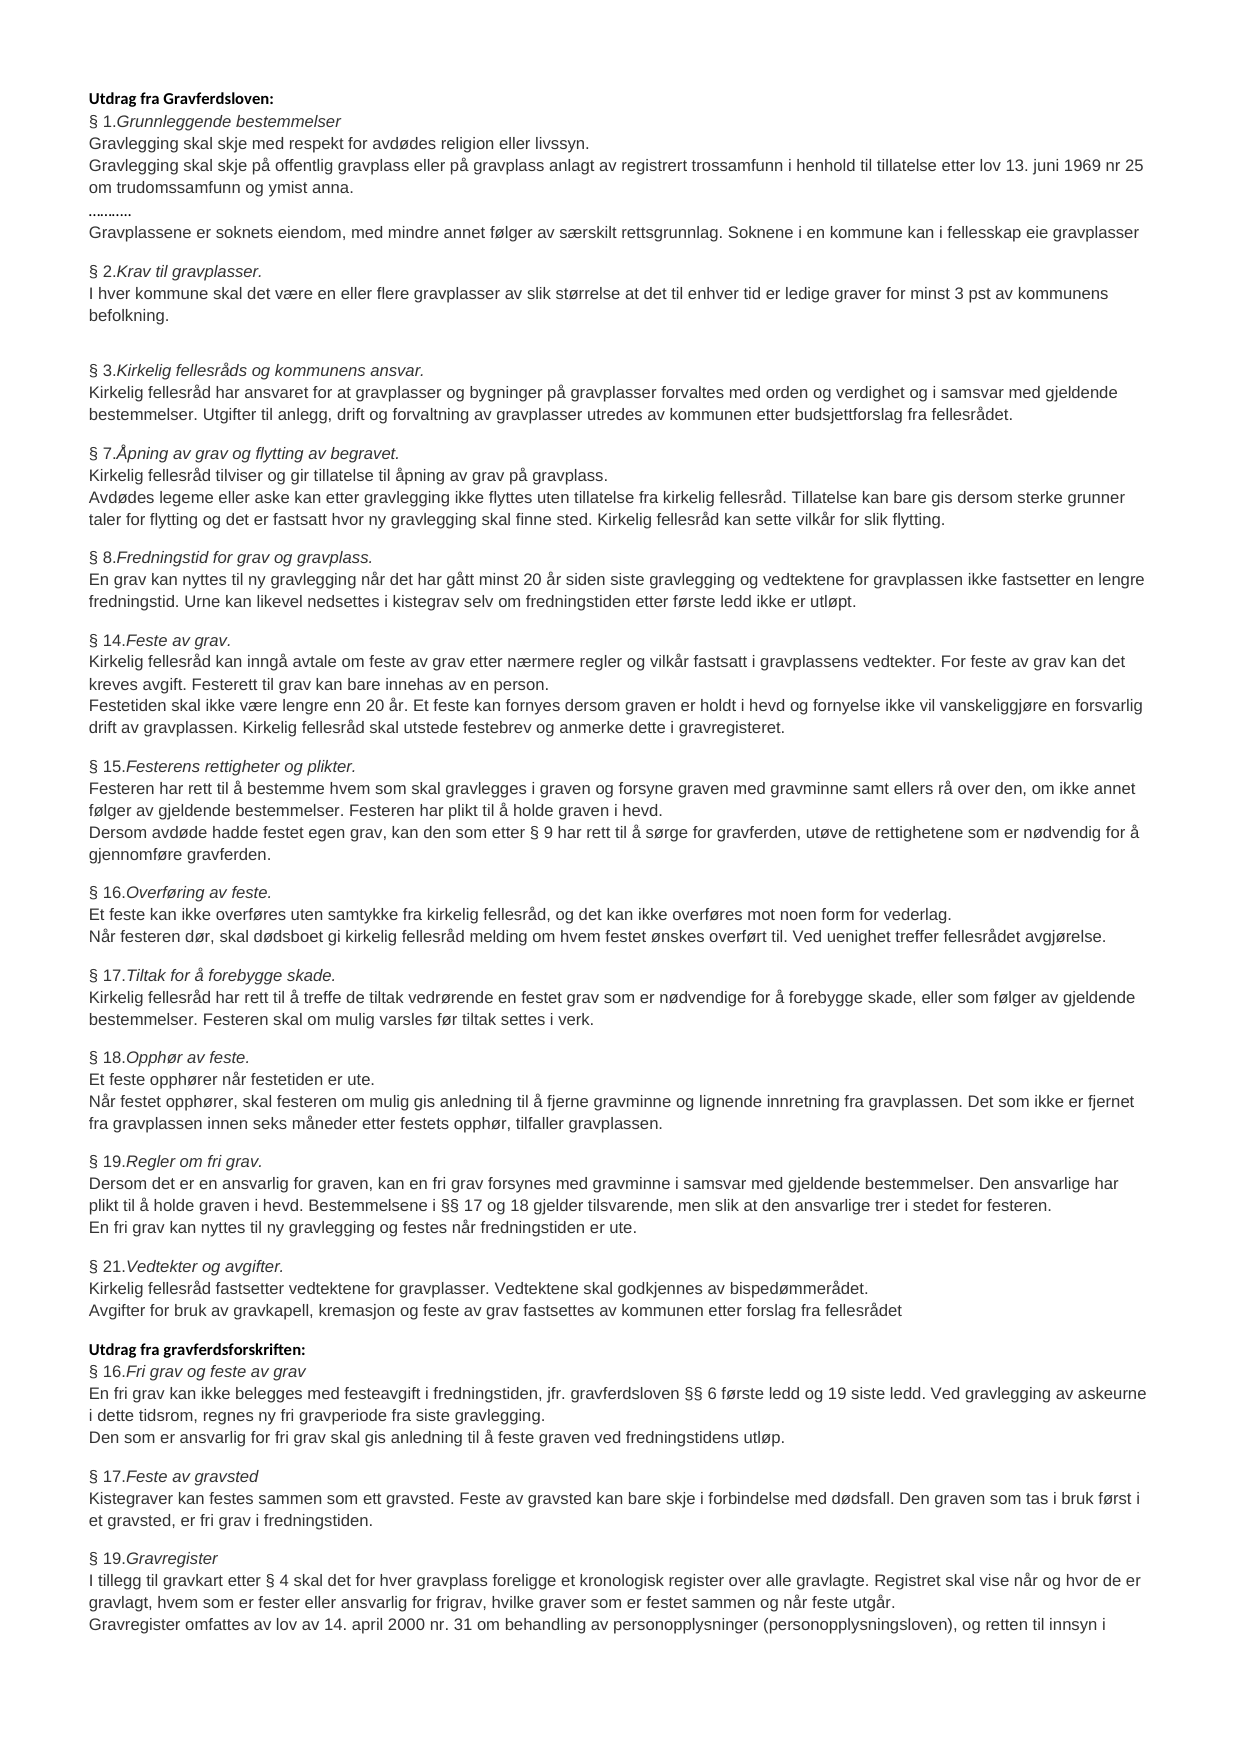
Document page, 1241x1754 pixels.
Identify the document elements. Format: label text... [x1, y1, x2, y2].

text En grav kan nyttes til ny gravlegging når det har gått minst 20 år siden siste gravlegging og vedtektene for gravplassen ikke fastsetter en lengre fredningstid. Urne kan likevel nedsettes i kistegrav selv om fredningstiden etter første ledd ikke er utløpt. [89, 570, 1152, 611]
text Festeren har rett til å bestemme hvem som skal gravlegges i graven og forsyne graven med gravminne samt ellers rå over den, om ikke annet følger av gjeldende bestemmelser. Festeren har plikt til å holde graven i hevd. Dersom avdøde hadde festet egen grav, kan den som etter § 9 har rett til å sørge for gravferden, utøve de rettighetene som er nødvendig for å gjennomføre gravferden. [89, 779, 1152, 864]
text Kirkelig fellesråd tilviser og gir tillatelse til åpning av grav på gravplass. Avdødes legeme eller aske kan etter gravlegging ikke flyttes uten tillatelse fra kirkelig fellesråd. Tillatelse kan bare gis dersom sterke grunner taler for flytting og det er fastsatt hvor ny gravlegging skal finne sted. Kirkelig fellesråd kan sette vilkår for slik flytting. [89, 466, 1152, 529]
text Utdrag fra gravferdsforskriften: § 16.Fri grav og feste av grav En fri grav kan ikke belegges med festeavgift i fredningstiden, jfr. gravferdsloven §§ 6 første ledd og 19 siste ledd. Ved gravlegging av askeurne i dette tidsrom, regnes ny fri gravperiode fra siste gravlegging. Den som er ansvarlig for fri grav skal gis anledning til å feste graven ved fredningstidens utløp. [89, 1339, 1152, 1447]
text Et feste opphører når festetiden er ute. Når festet opphører, skal festeren om mulig gis anledning til å fjerne gravminne og lignende innretning fra gravplassen. Det som ikke er fjernet fra gravplassen innen seks måneder etter festets opphør, tilfaller gravplassen. [89, 1070, 1152, 1133]
text Kirkelig fellesråd har ansvaret for at gravplasser og bygninger på gravplasser forvaltes med orden og verdighet og i samsvar med gjeldende bestemmelser. Utgifter til anlegg, drift og forvaltning av gravplasser utredes av kommunen etter budsjettforslag fra fellesrådet. [89, 383, 1152, 424]
text § 19.Regler om fri grav. [89, 1152, 1152, 1171]
text Kirkelig fellesråd kan inngå avtale om feste av grav etter nærmere regler og vilkår fastsatt i gravplassens vedtekter. For feste av grav kan det kreves avgift. Festerett til grav kan bare innehas av en person. Festetiden skal ikke være lengre enn 20 år. Et feste kan fornyes dersom graven er holdt i hevd og fornyelse ikke vil vanskeliggjøre en forsvarlig drift av gravplassen. Kirkelig fellesråd skal utstede festebrev og anmerke dette i gravregisteret. [89, 652, 1152, 737]
text § 21.Vedtekter og avgifter. [89, 1257, 1152, 1276]
text Kistegraver kan festes sammen som ett gravsted. Feste av gravsted kan bare skje i forbindelse med dødsfall. Den graven som tas i bruk først i et gravsted, er fri grav i fredningstiden. [89, 1489, 1152, 1530]
text § 16.Overføring av feste. [89, 883, 1152, 902]
text § 7.Åpning av grav og flytting av begravet. [89, 443, 1152, 463]
text § 17.Feste av gravsted [89, 1467, 1152, 1486]
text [89, 1571, 1152, 1634]
text Kirkelig fellesråd fastsetter vedtektene for gravplasser. Vedtektene skal godkjennes av bispedømmerådet. Avgifter for bruk av gravkapell, kremasjon og feste av grav fastsettes av kommunen etter forslag fra fellesrådet [89, 1278, 1152, 1320]
text § 2.Krav til gravplasser. I hver kommune skal det være en eller flere gravplasser av slik størrelse at det til enhver tid er ledige graver for minst 3 pst av kommunens befolkning. [89, 262, 1152, 357]
text § 19.Gravregister [89, 1549, 1152, 1568]
text § 8.Fredningstid for grav og gravplass. [89, 548, 1152, 567]
text Et feste kan ikke overføres uten samtykke fra kirkelig fellesråd, og det kan ikke overføres mot noen form for vederlag. Når festeren dør, skal dødsboet gi kirkelig fellesråd melding om hvem festet ønskes overført til. Ved uenighet treffer fellesrådet avgjørelse. [89, 905, 1152, 946]
text Dersom det er en ansvarlig for graven, kan en fri grav forsynes med gravminne i samsvar med gjeldende bestemmelser. Den ansvarlige har plikt til å holde graven i hevd. Bestemmelsene i §§ 17 og 18 gjelder tilsvarende, men slik at den ansvarlige trer i stedet for festeren. En fri grav kan nyttes til ny gravlegging og festes når fredningstiden er ute. [89, 1174, 1152, 1237]
text § 15.Festerens rettigheter og plikter. [89, 757, 1152, 776]
text § 3.Kirkelig fellesråds og kommunens ansvar. [89, 361, 1152, 380]
text § 14.Feste av grav. [89, 630, 1152, 649]
text Kirkelig fellesråd har rett til å treffe de tiltak vedrørende en festet grav som er nødvendige for å forebygge skade, eller som følger av gjeldende bestemmelser. Festeren skal om mulig varsles før tiltak settes i verk. [89, 987, 1152, 1028]
text Utdrag fra Gravferdsloven: § 1.Grunnleggende bestemmelser Gravlegging skal skje med respekt for avdødes religion eller livssyn. Gravlegging skal skje på offentlig gravplass eller på gravplass anlagt av registrert trossamfunn i henhold til tillatelse etter lov 13. juni 1969 nr 25 om trudomssamfunn og ymist anna. ……….. Gravplassene er soknets eiendom, med mindre annet følger av særskilt rettsgrunnlag. Soknene i en kommune kan i fellesskap eie gravplasser [89, 89, 1152, 242]
text § 18.Opphør av feste. [89, 1048, 1152, 1067]
text § 17.Tiltak for å forebygge skade. [89, 965, 1152, 984]
